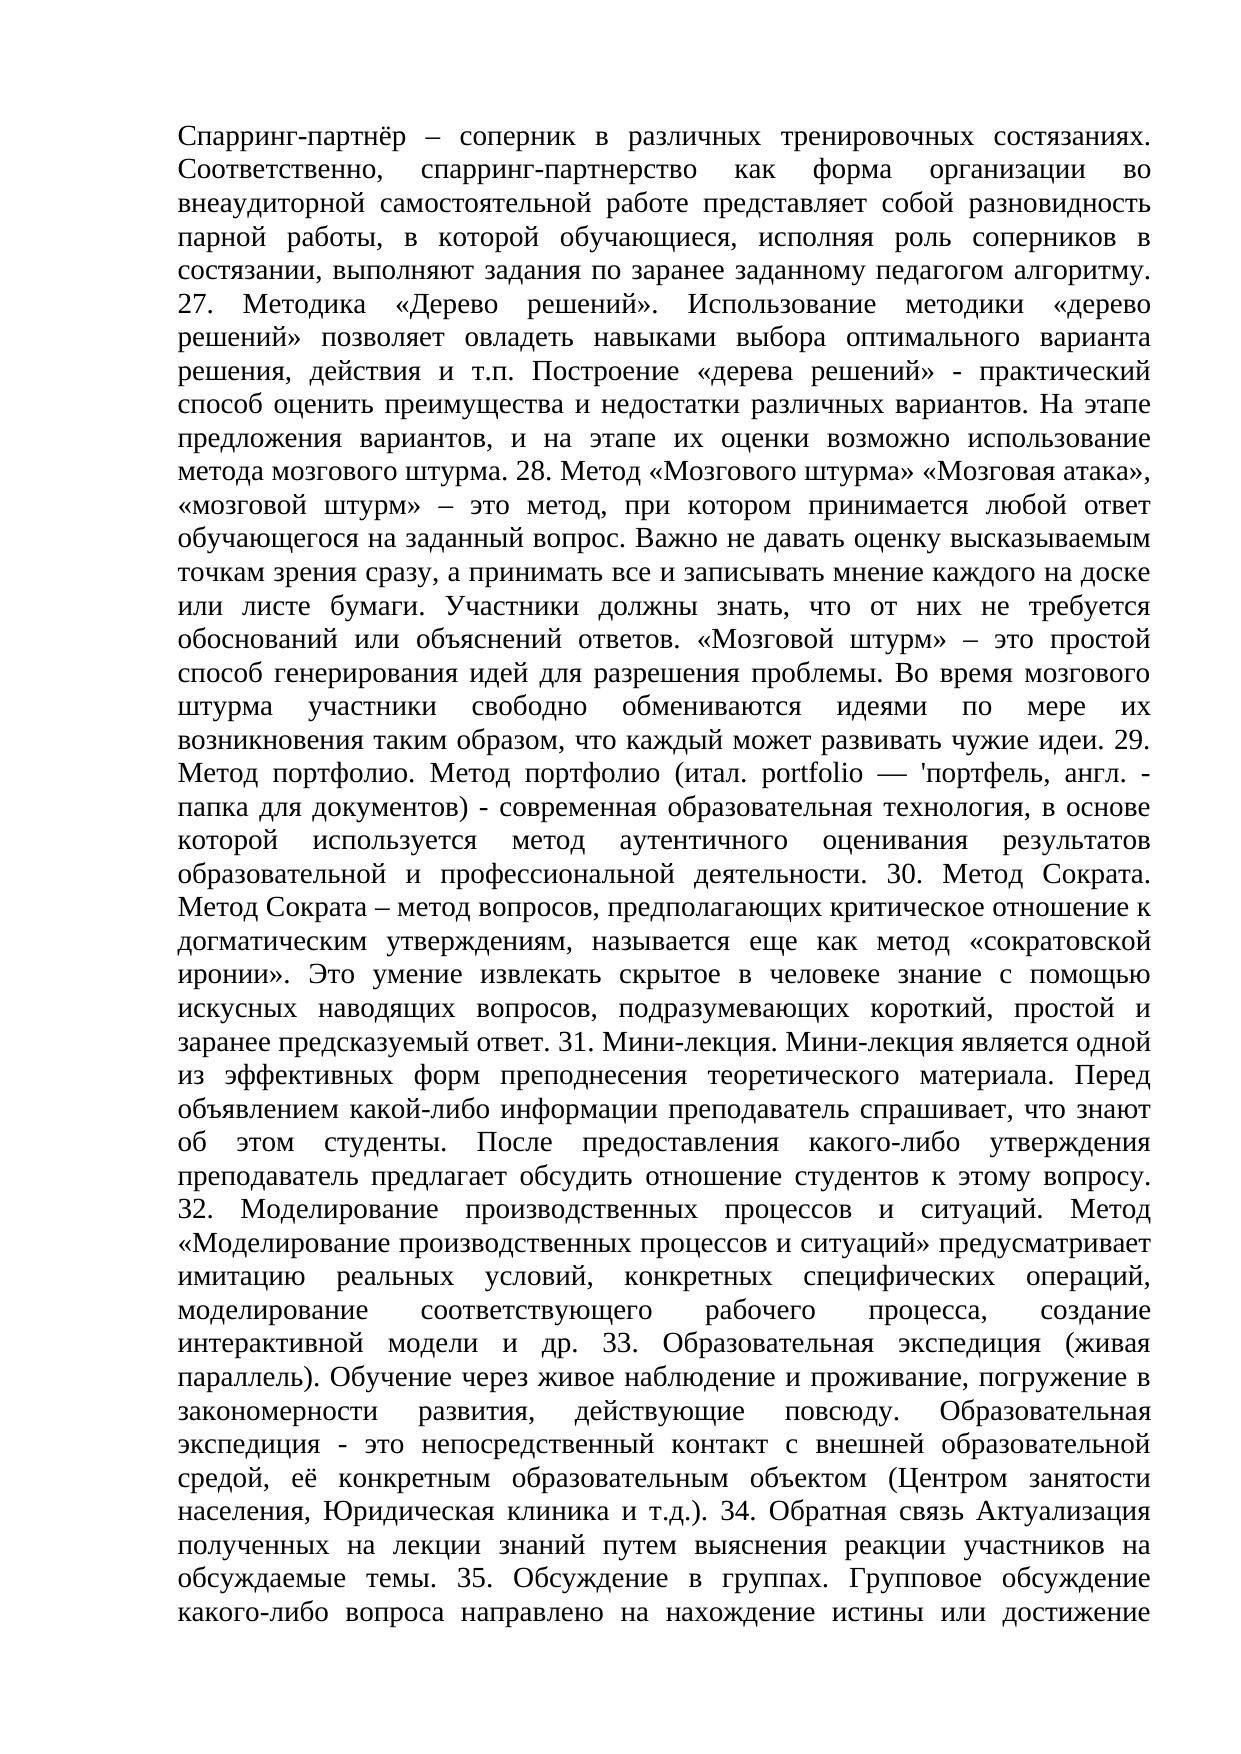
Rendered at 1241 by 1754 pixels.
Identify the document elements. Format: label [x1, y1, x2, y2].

text [177, 118, 1152, 1627]
